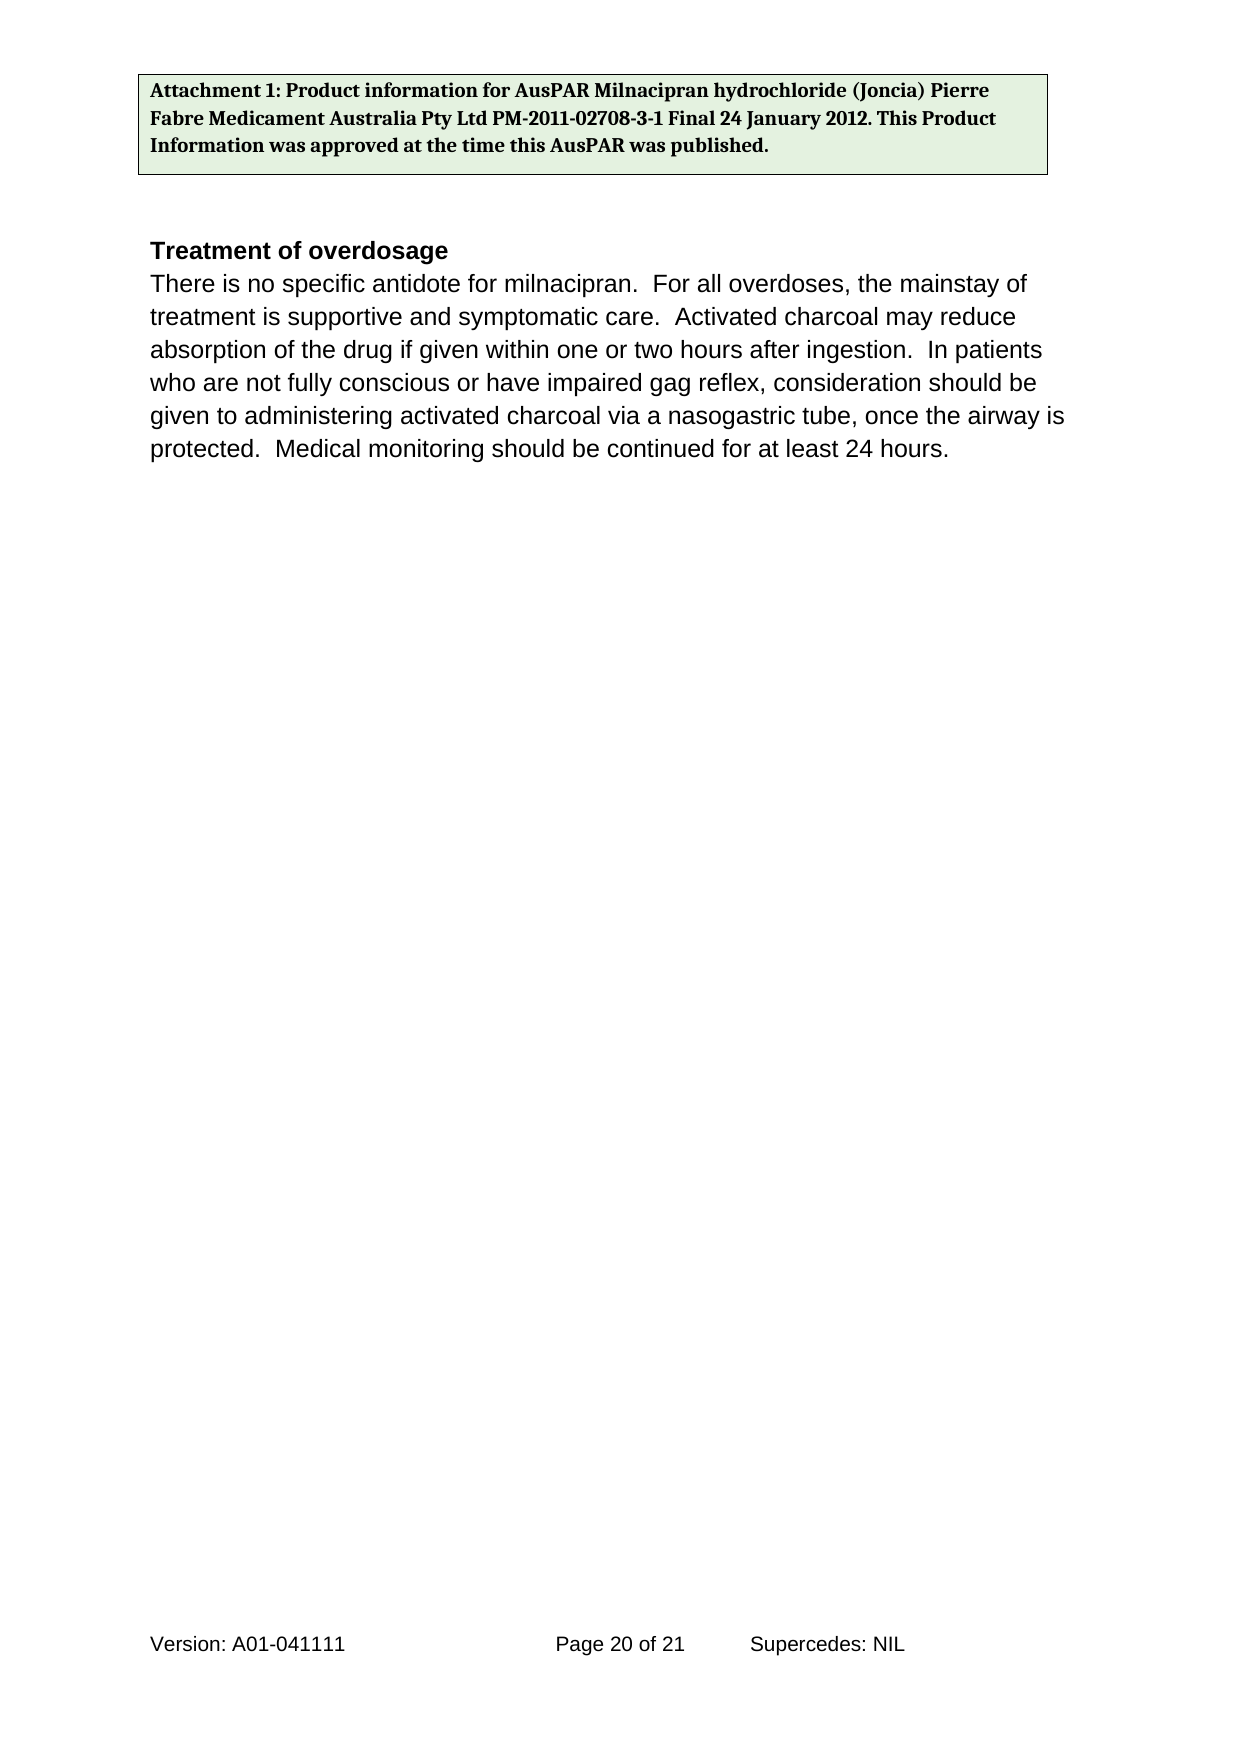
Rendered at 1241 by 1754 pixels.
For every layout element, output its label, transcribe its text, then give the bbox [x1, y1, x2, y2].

text Treatment of overdosage [150, 236, 1090, 265]
text There is no specific antidote for milnacipran. For all overdoses, the mainstay of treatment is supportive and symptomatic care. Activated charcoal may reduce absorption of the drug if given within one or two hours after ingestion. In patients who are not fully conscious or have impaired gag reflex, consideration should be given to administering activated charcoal via a nasogastric tube, once the airway is protected. Medical monitoring should be continued for at least 24 hours. [150, 269, 1090, 463]
